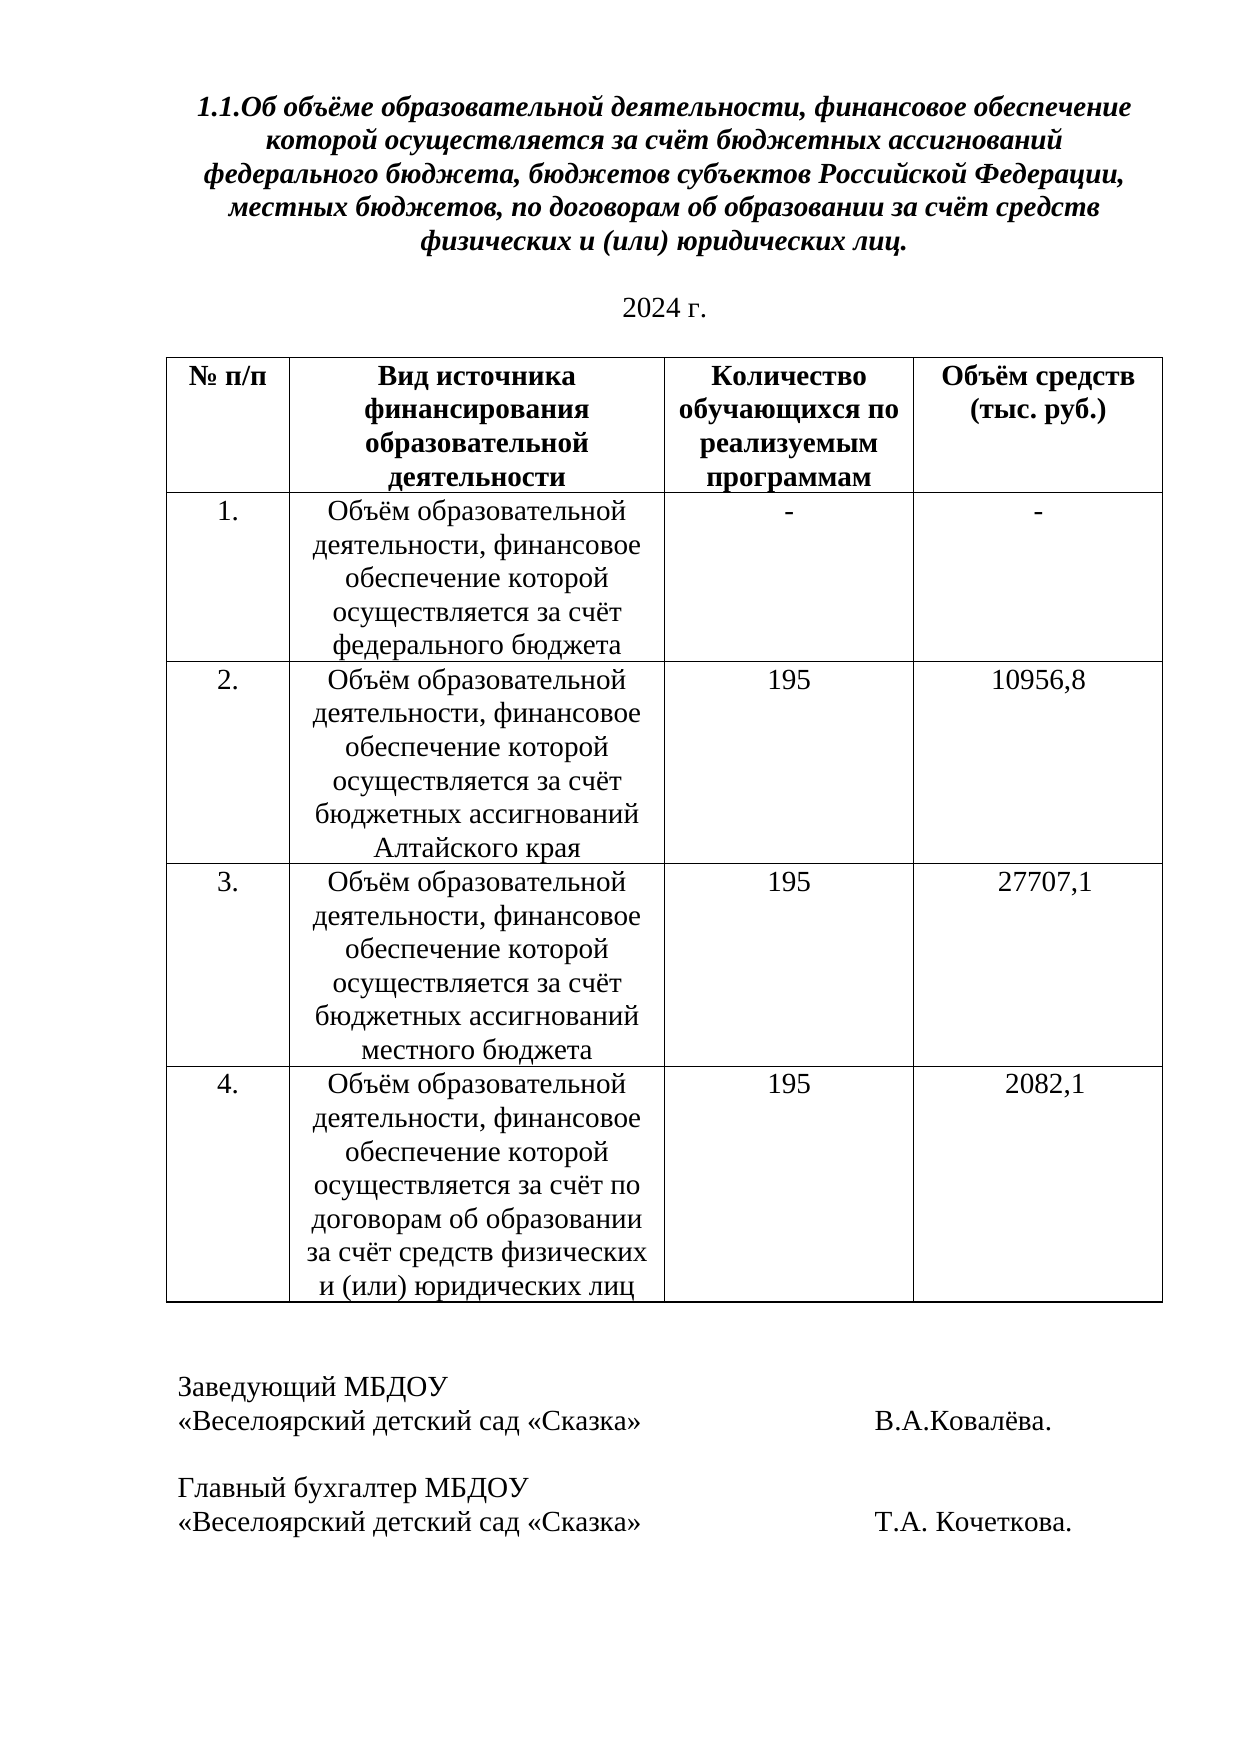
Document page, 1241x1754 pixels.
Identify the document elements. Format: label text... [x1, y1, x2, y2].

table_cell 2. [167, 662, 289, 863]
table_cell 1. [167, 493, 289, 661]
table_cell - [914, 493, 1162, 661]
text 2024 г. [177, 290, 1152, 323]
table_cell 2082,1 [914, 1067, 1162, 1301]
table_cell 27707,1 [914, 864, 1162, 1066]
text «Веселоярский детский сад «Сказка» Т.А. Кочеткова. [177, 1504, 1152, 1537]
table_cell Объём образовательной деятельности, финансовое обеспечение которой осуществляется за счёт по договорам об образовании за счёт средств физических и (или) юридических лиц [290, 1067, 664, 1301]
text 1.1.Об объёме образовательной деятельности, финансовое обеспечение которой осуществляется за счёт бюджетных ассигнований федерального бюджета, бюджетов субъектов Российской Федерации, местных бюджетов, по договорам об образовании за счёт средств физических и (или) юридических лиц. [177, 89, 1152, 256]
table_cell 195 [665, 864, 913, 1066]
text Главный бухгалтер МБДОУ [177, 1470, 1152, 1504]
text «Веселоярский детский сад «Сказка» В.А.Ковалёва. [177, 1403, 1152, 1437]
table_cell 195 [665, 1067, 913, 1301]
table_cell Объём образовательной деятельности, финансовое обеспечение которой осуществляется за счёт бюджетных ассигнований местного бюджета [290, 864, 664, 1066]
table_cell 10956,8 [914, 662, 1162, 863]
table_header Объём средств (тыс. руб.) [914, 358, 1162, 492]
table_header Количество обучающихся по реализуемым программам [665, 358, 913, 492]
table_cell 195 [665, 662, 913, 863]
table_cell 4. [167, 1067, 289, 1301]
table_cell - [665, 493, 913, 661]
text Заведующий МБДОУ [177, 1369, 1152, 1403]
table_header № п/п [167, 358, 289, 492]
table_cell Объём образовательной деятельности, финансовое обеспечение которой осуществляется за счёт федерального бюджета [290, 493, 664, 661]
table_header Вид источника финансирования образовательной деятельности [290, 358, 664, 492]
table_cell 3. [167, 864, 289, 1066]
table_cell Объём образовательной деятельности, финансовое обеспечение которой осуществляется за счёт бюджетных ассигнований Алтайского края [290, 662, 664, 863]
